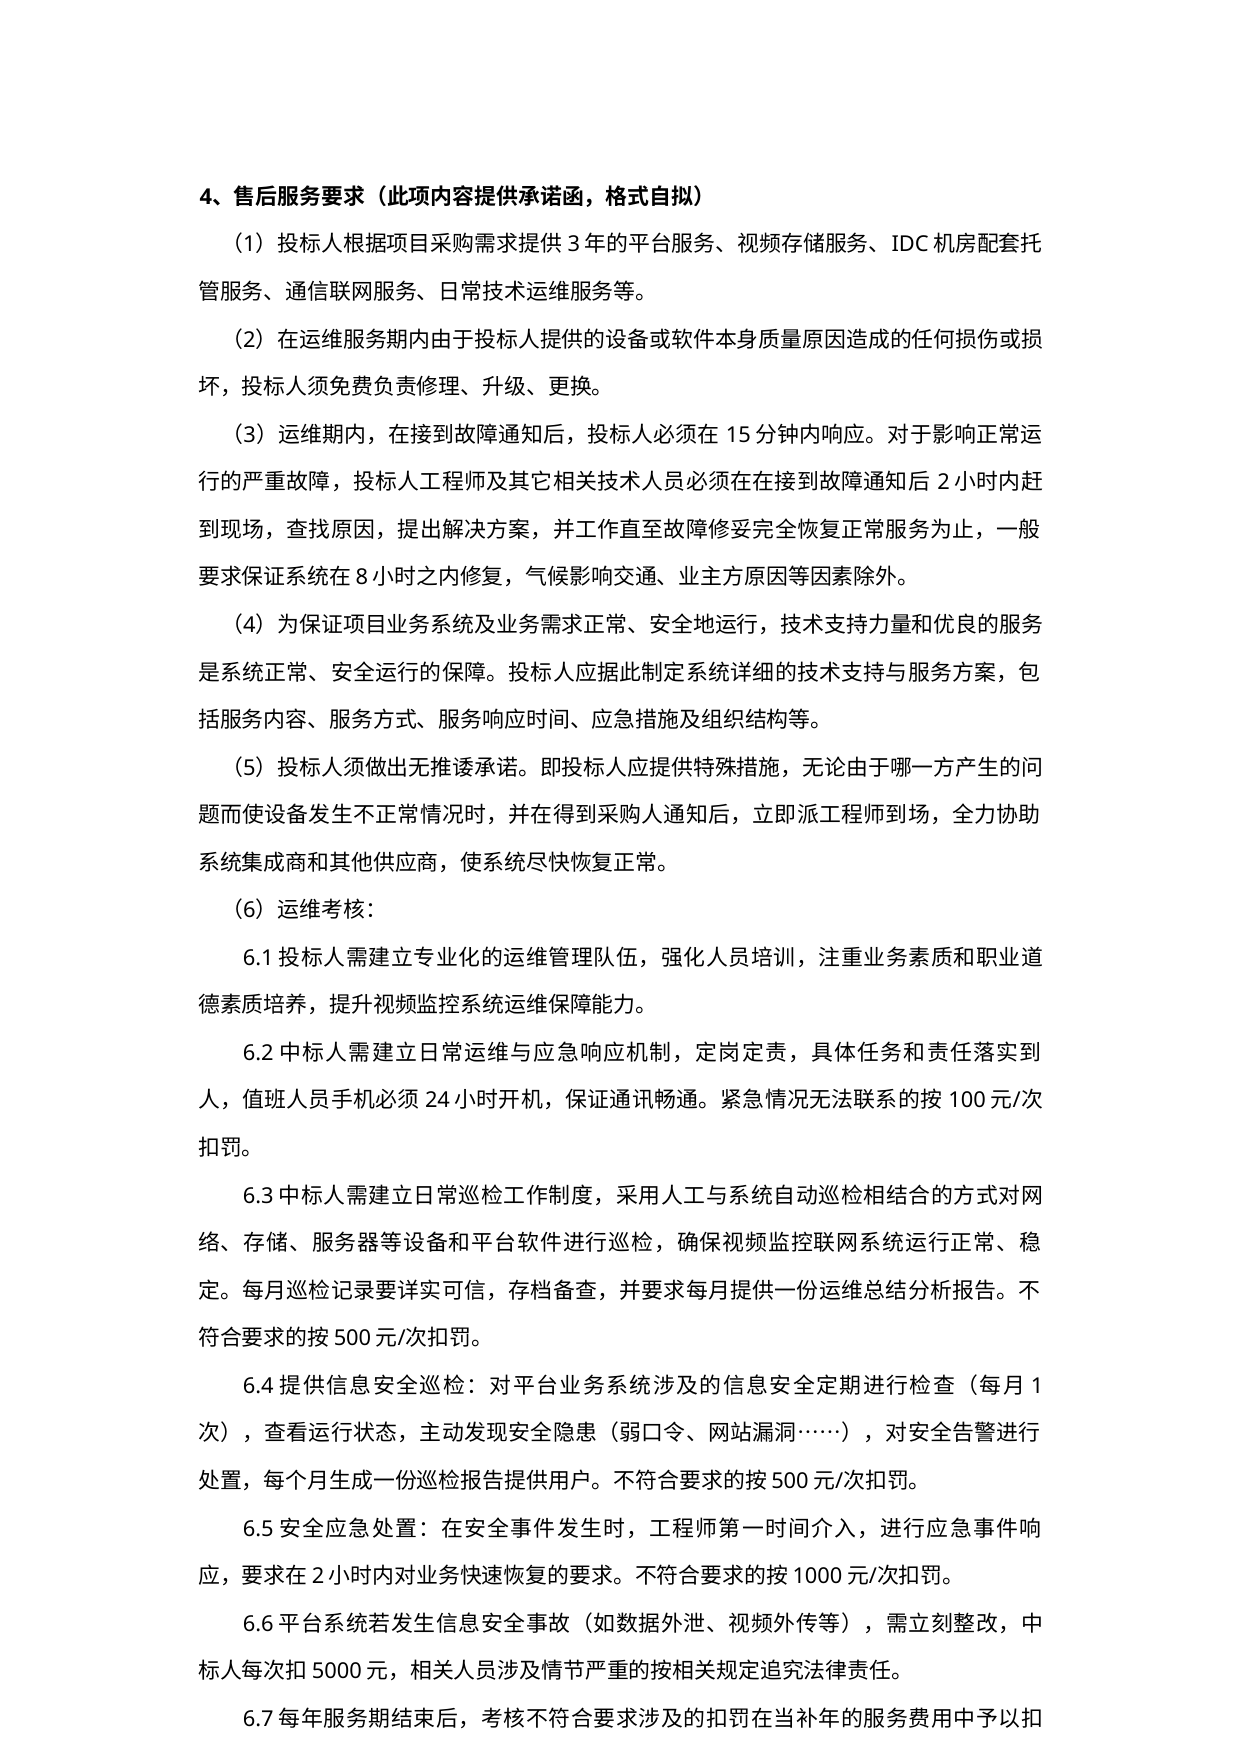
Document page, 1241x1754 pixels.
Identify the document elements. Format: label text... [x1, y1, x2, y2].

text （5）投标人须做出无推诿承诺。即投标人应提供特殊措施，无论由于哪一方产生的问题而使设备发生不正常情况时，并在得到采购人通知后，立即派工程师到场，全力协助系统集成商和其他供应商，使系统尽快恢复正常。 [198, 749, 1043, 876]
text 6.5安全应急处置：在安全事件发生时，工程师第一时间介入，进行应急事件响应，要求在2小时内对业务快速恢复的要求。不符合要求的按1000元/次扣罚。 [198, 1511, 1043, 1590]
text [198, 1701, 1043, 1733]
text 4、售后服务要求（此项内容提供承诺函，格式自拟） [198, 179, 1043, 211]
text 6.1投标人需建立专业化的运维管理队伍，强化人员培训，注重业务素质和职业道德素质培养，提升视频监控系统运维保障能力。 [198, 940, 1043, 1019]
text 6.4提供信息安全巡检：对平台业务系统涉及的信息安全定期进行检查（每月1次），查看运行状态，主动发现安全隐患（弱口令、网站漏洞……），对安全告警进行处置，每个月生成一份巡检报告提供用户。不符合要求的按500元/次扣罚。 [198, 1368, 1043, 1495]
text （3）运维期内，在接到故障通知后，投标人必须在15分钟内响应。对于影响正常运行的严重故障，投标人工程师及其它相关技术人员必须在在接到故障通知后2小时内赶到现场，查找原因，提出解决方案，并工作直至故障修妥完全恢复正常服务为止，一般要求保证系统在8小时之内修复，气候影响交通、业主方原因等因素除外。 [198, 417, 1043, 591]
text 6.6平台系统若发生信息安全事故（如数据外泄、视频外传等），需立刻整改，中标人每次扣5000元，相关人员涉及情节严重的按相关规定追究法律责任。 [198, 1606, 1043, 1685]
text （2）在运维服务期内由于投标人提供的设备或软件本身质量原因造成的任何损伤或损坏，投标人须免费负责修理、升级、更换。 [198, 322, 1043, 401]
text 6.3中标人需建立日常巡检工作制度，采用人工与系统自动巡检相结合的方式对网络、存储、服务器等设备和平台软件进行巡检，确保视频监控联网系统运行正常、稳定。每月巡检记录要详实可信，存档备查，并要求每月提供一份运维总结分析报告。不符合要求的按500元/次扣罚。 [198, 1178, 1043, 1352]
text （4）为保证项目业务系统及业务需求正常、安全地运行，技术支持力量和优良的服务是系统正常、安全运行的保障。投标人应据此制定系统详细的技术支持与服务方案，包括服务内容、服务方式、服务响应时间、应急措施及组织结构等。 [198, 607, 1043, 734]
text （6）运维考核： [198, 892, 1043, 924]
text 6.2中标人需建立日常运维与应急响应机制，定岗定责，具体任务和责任落实到人，值班人员手机必须24小时开机，保证通讯畅通。紧急情况无法联系的按100元/次扣罚。 [198, 1035, 1043, 1162]
text （1）投标人根据项目采购需求提供3年的平台服务、视频存储服务、IDC机房配套托管服务、通信联网服务、日常技术运维服务等。 [198, 226, 1043, 306]
